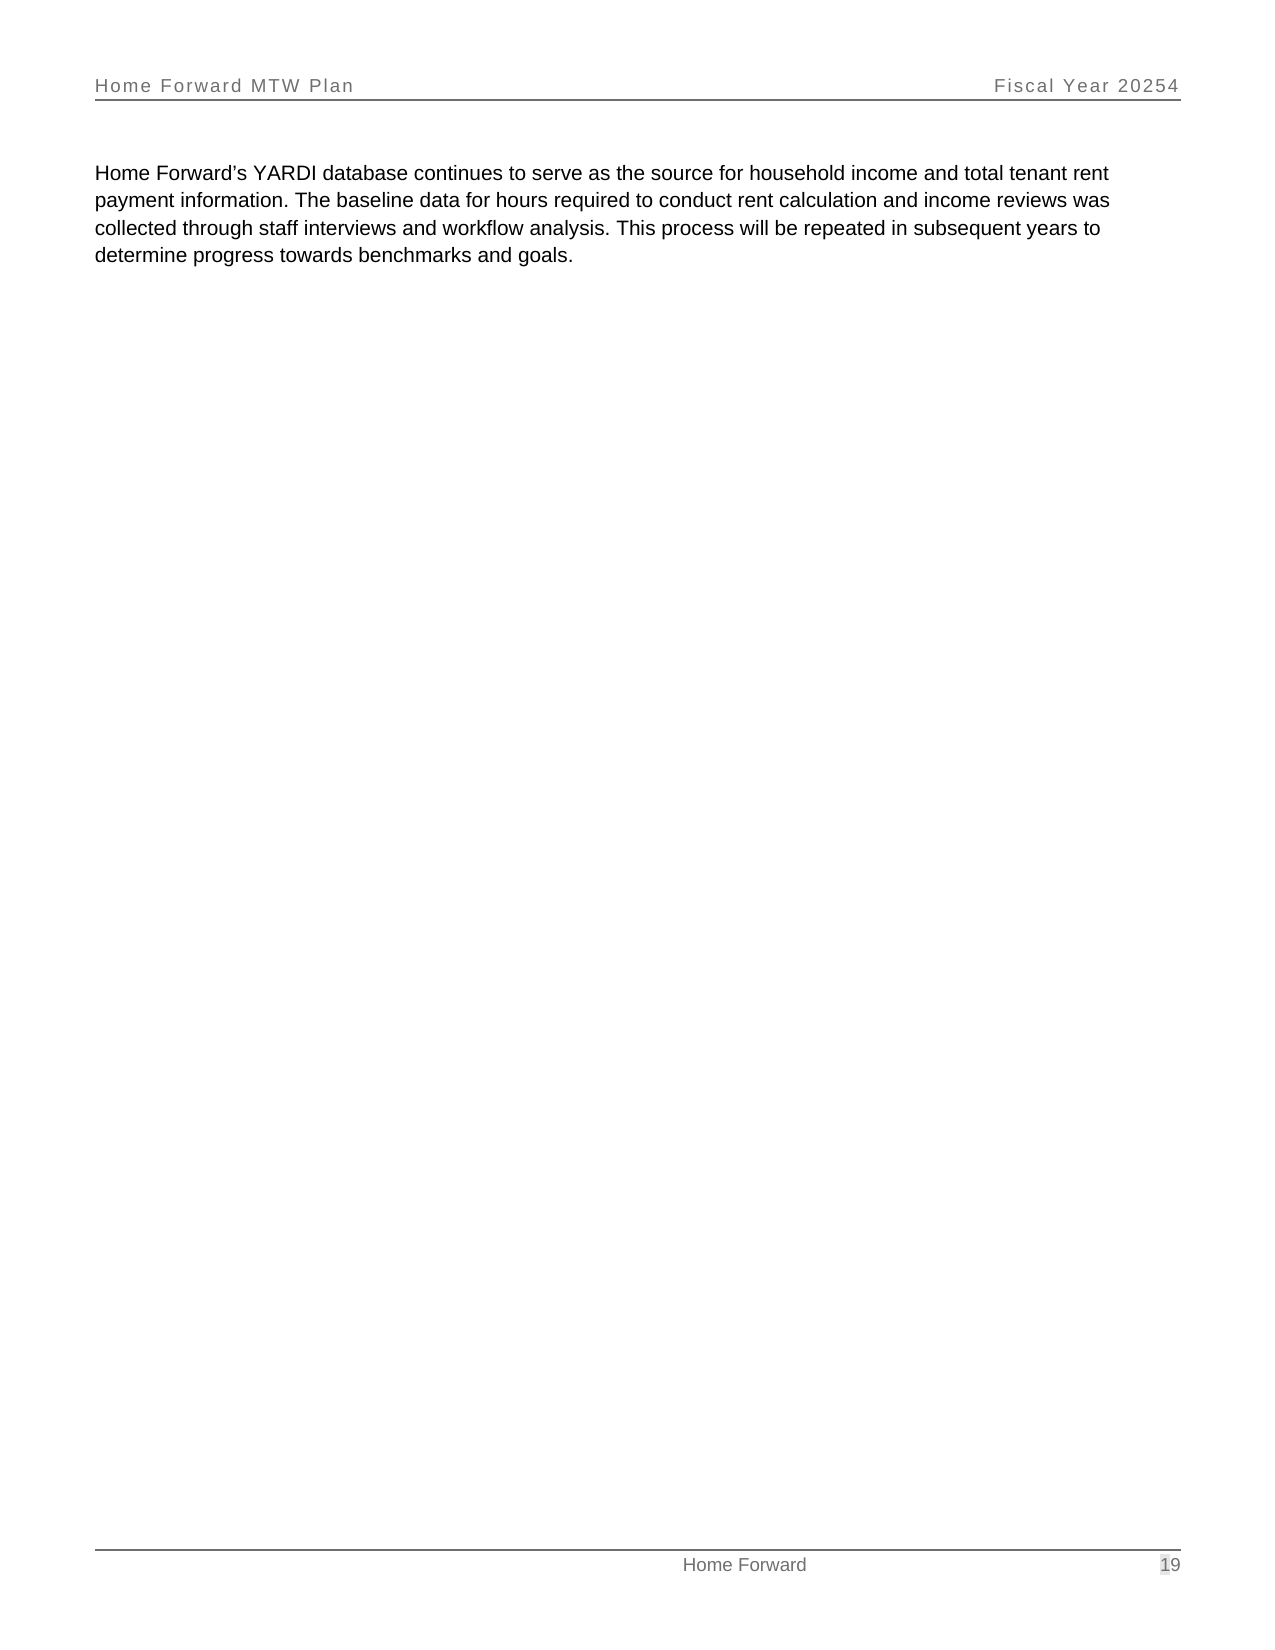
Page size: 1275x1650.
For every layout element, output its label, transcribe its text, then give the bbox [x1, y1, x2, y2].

text Home Forward’s YARDI database continues to serve as the source for household income and total tenant rent payment information.The baseline data for hours required to conduct rent calculation and income reviews was collected through staff interviews and workflow analysis.This process will be repeated in subsequent years to determine progress towards benchmarks and goals. [94, 161, 1181, 267]
